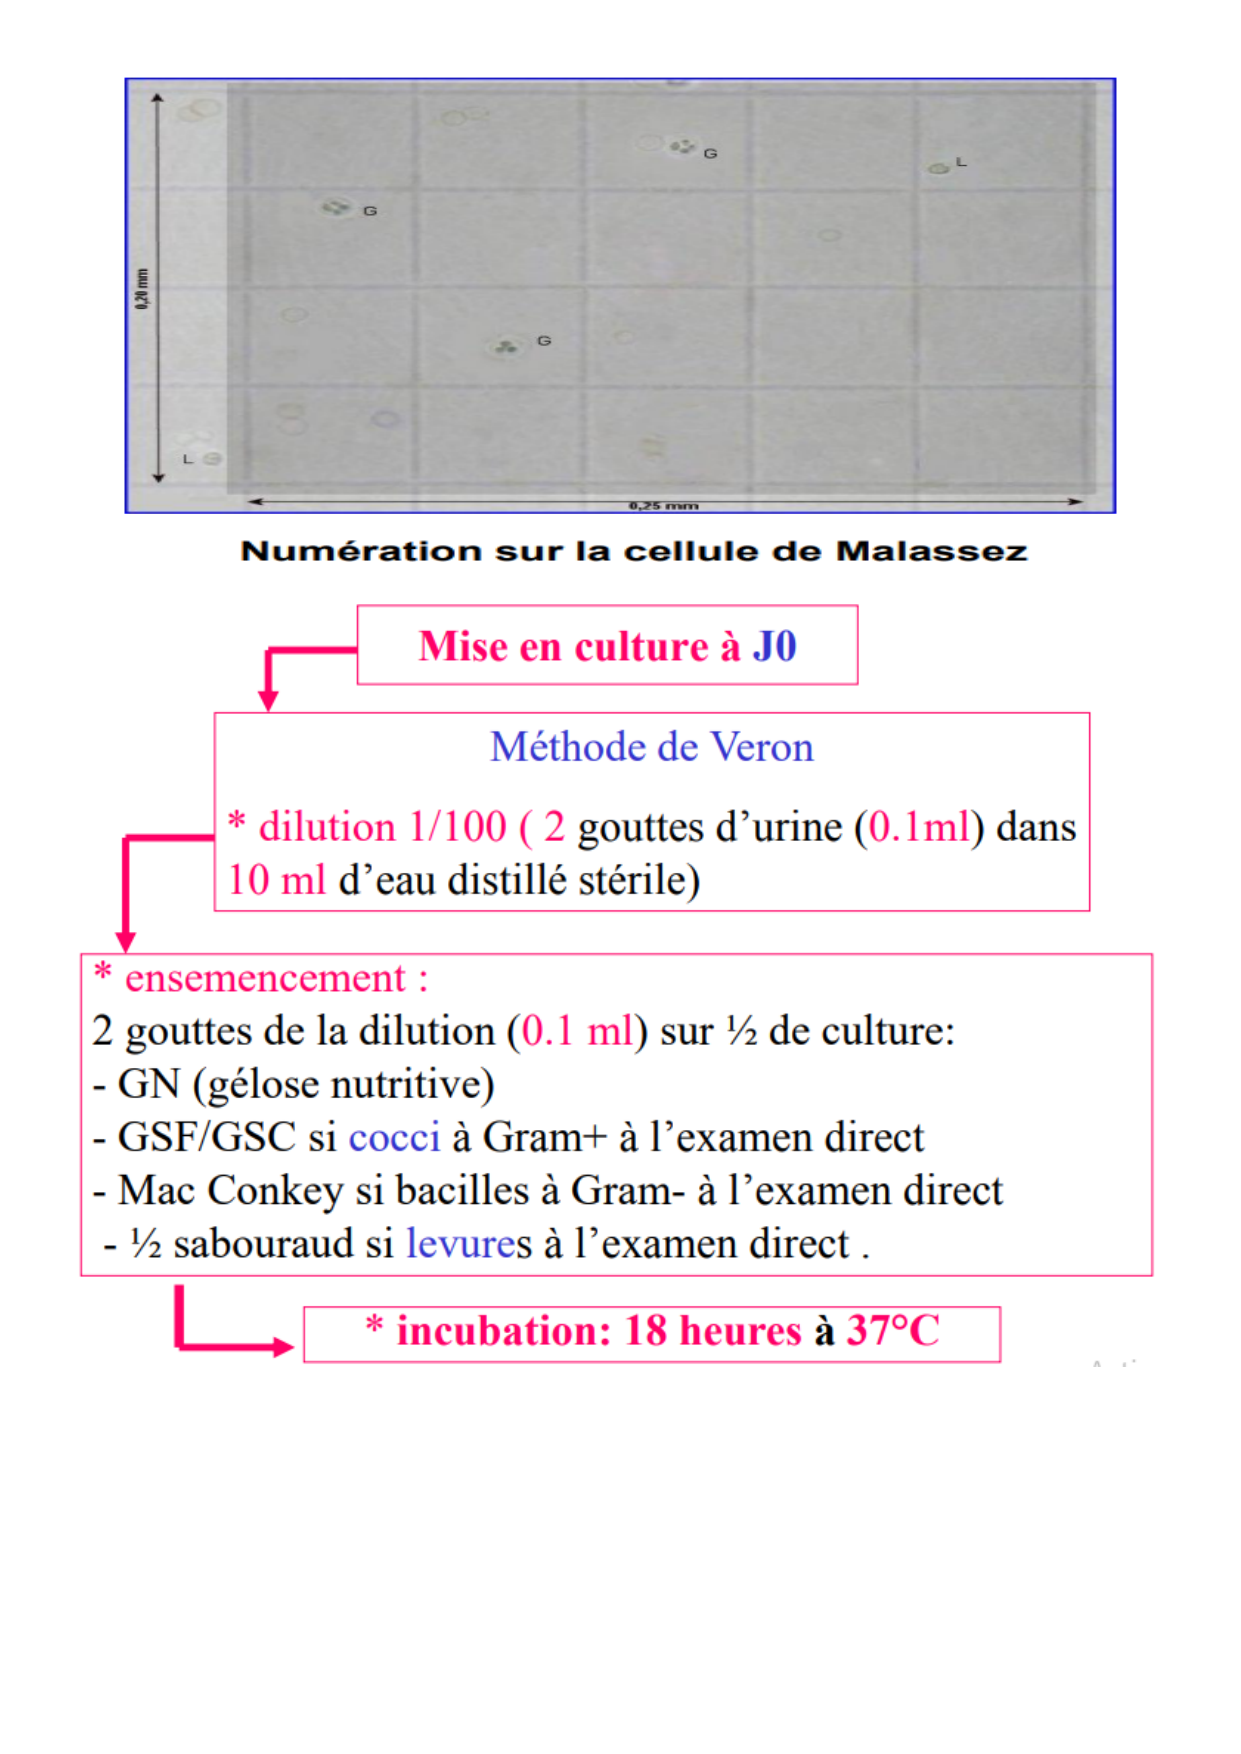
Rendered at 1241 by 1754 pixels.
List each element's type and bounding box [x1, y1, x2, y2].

picture [121, 75, 1119, 567]
picture [75, 603, 1166, 1367]
